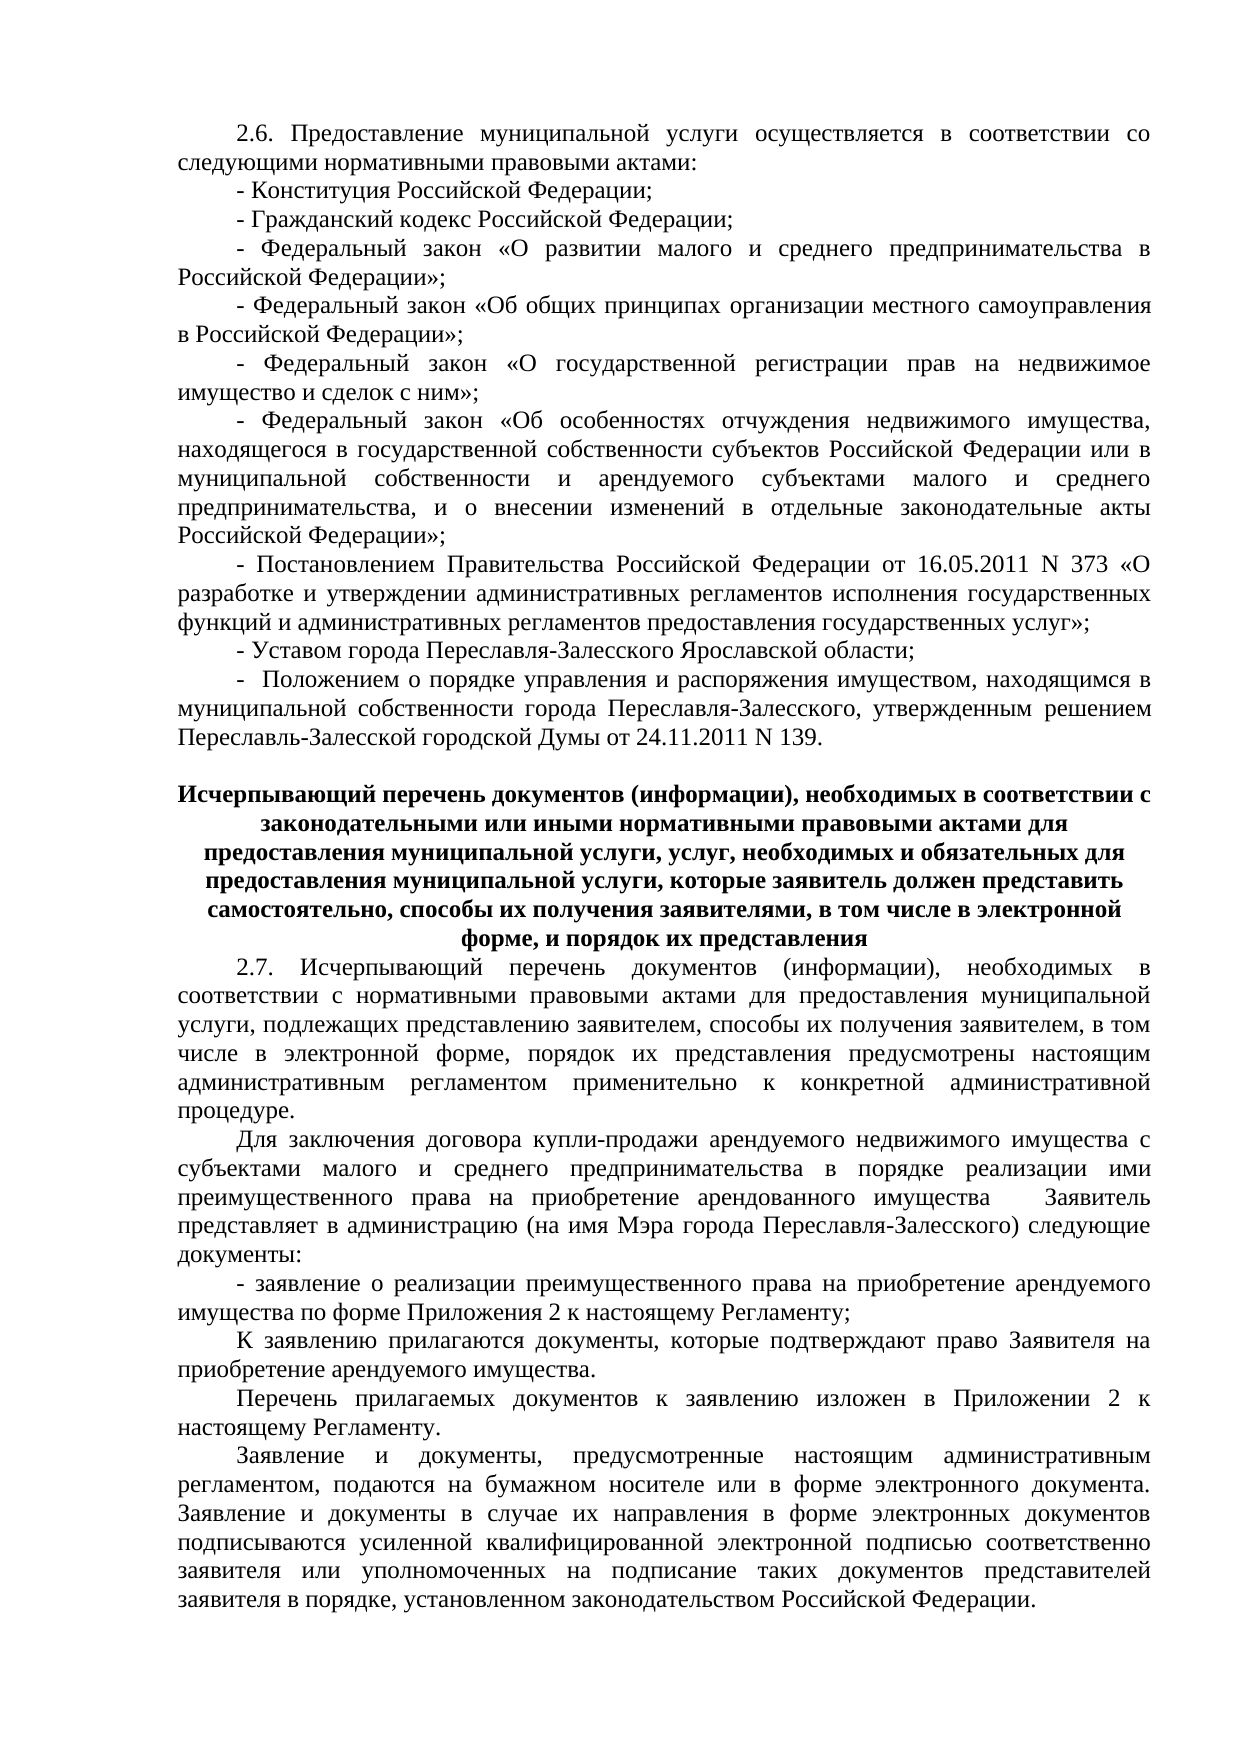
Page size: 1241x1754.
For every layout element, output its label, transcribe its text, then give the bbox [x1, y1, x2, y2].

text 2.7. Исчерпывающий перечень документов (информации), необходимых в соответствии с нормативными правовыми актами для предоставления муниципальной услуги, подлежащих представлению заявителем, способы их получения заявителем, в том числе в электронной форме, порядок их представления предусмотрены настоящим административным регламентом применительно к конкретной административной процедуре. [177, 952, 1152, 1124]
text - Уставом города Переславля-Залесского Ярославской области; [177, 636, 1152, 664]
text - Федеральный закон «О развитии малого и среднего предпринимательства в Российской Федерации»; [177, 233, 1152, 291]
text - Федеральный закон «Об особенностях отчуждения недвижимого имущества, находящегося в государственной собственности субъектов Российской Федерации или в муниципальной собственности и арендуемого субъектами малого и среднего предпринимательства, и о внесении изменений в отдельные законодательные акты Российской Федерации»; [177, 406, 1152, 549]
text - Федеральный закон «О государственной регистрации прав на недвижимое имущество и сделок с ним»; [177, 348, 1152, 406]
text - Гражданский кодекс Российской Федерации; [177, 204, 1152, 233]
text 2.6. Предоставление муниципальной услуги осуществляется в соответствии со следующими нормативными правовыми актами: [177, 118, 1152, 176]
text - заявление о реализации преимущественного права на приобретение арендуемого имущества по форме Приложения 2 к настоящему Регламенту; [177, 1268, 1152, 1326]
text - Конституция Российской Федерации; [177, 176, 1152, 204]
text - Постановлением Правительства Российской Федерации от 16.05.2011 N 373 «О разработке и утверждении административных регламентов исполнения государственных функций и административных регламентов предоставления государственных услуг»; [177, 549, 1152, 636]
text Перечень прилагаемых документов к заявлению изложен в Приложении 2 к настоящему Регламенту. [177, 1383, 1152, 1441]
text - Положением о порядке управления и распоряжения имуществом, находящимся в муниципальной собственности города Переславля-Залесского, утвержденным решением Переславль-Залесской городской Думы от 24.11.2011 N 139. [177, 664, 1152, 751]
text Исчерпывающий перечень документов (информации), необходимых в соответствии с законодательными или иными нормативными правовыми актами для предоставления муниципальной услуги, услуг, необходимых и обязательных для предоставления муниципальной услуги, которые заявитель должен представить самостоятельно, способы их получения заявителями, в том числе в электронной форме, и порядок их представления [177, 779, 1152, 952]
text - Федеральный закон «Об общих принципах организации местного самоуправления в Российской Федерации»; [177, 291, 1152, 348]
text Заявление и документы, предусмотренные настоящим административным регламентом, подаются на бумажном носителе или в форме электронного документа. Заявление и документы в случае их направления в форме электронных документов подписываются усиленной квалифицированной электронной подписью соответственно заявителя или уполномоченных на подписание таких документов представителей заявителя в порядке, установленном законодательством Российской Федерации. [177, 1441, 1152, 1613]
text Для заключения договора купли-продажи арендуемого недвижимого имущества с субъектами малого и среднего предпринимательства в порядке реализации ими преимущественного права на приобретение арендованного имущества Заявитель представляет в администрацию (на имя Мэра города Переславля-Залесского) следующие документы: [177, 1124, 1152, 1268]
text К заявлению прилагаются документы, которые подтверждают право Заявителя на приобретение арендуемого имущества. [177, 1326, 1152, 1383]
